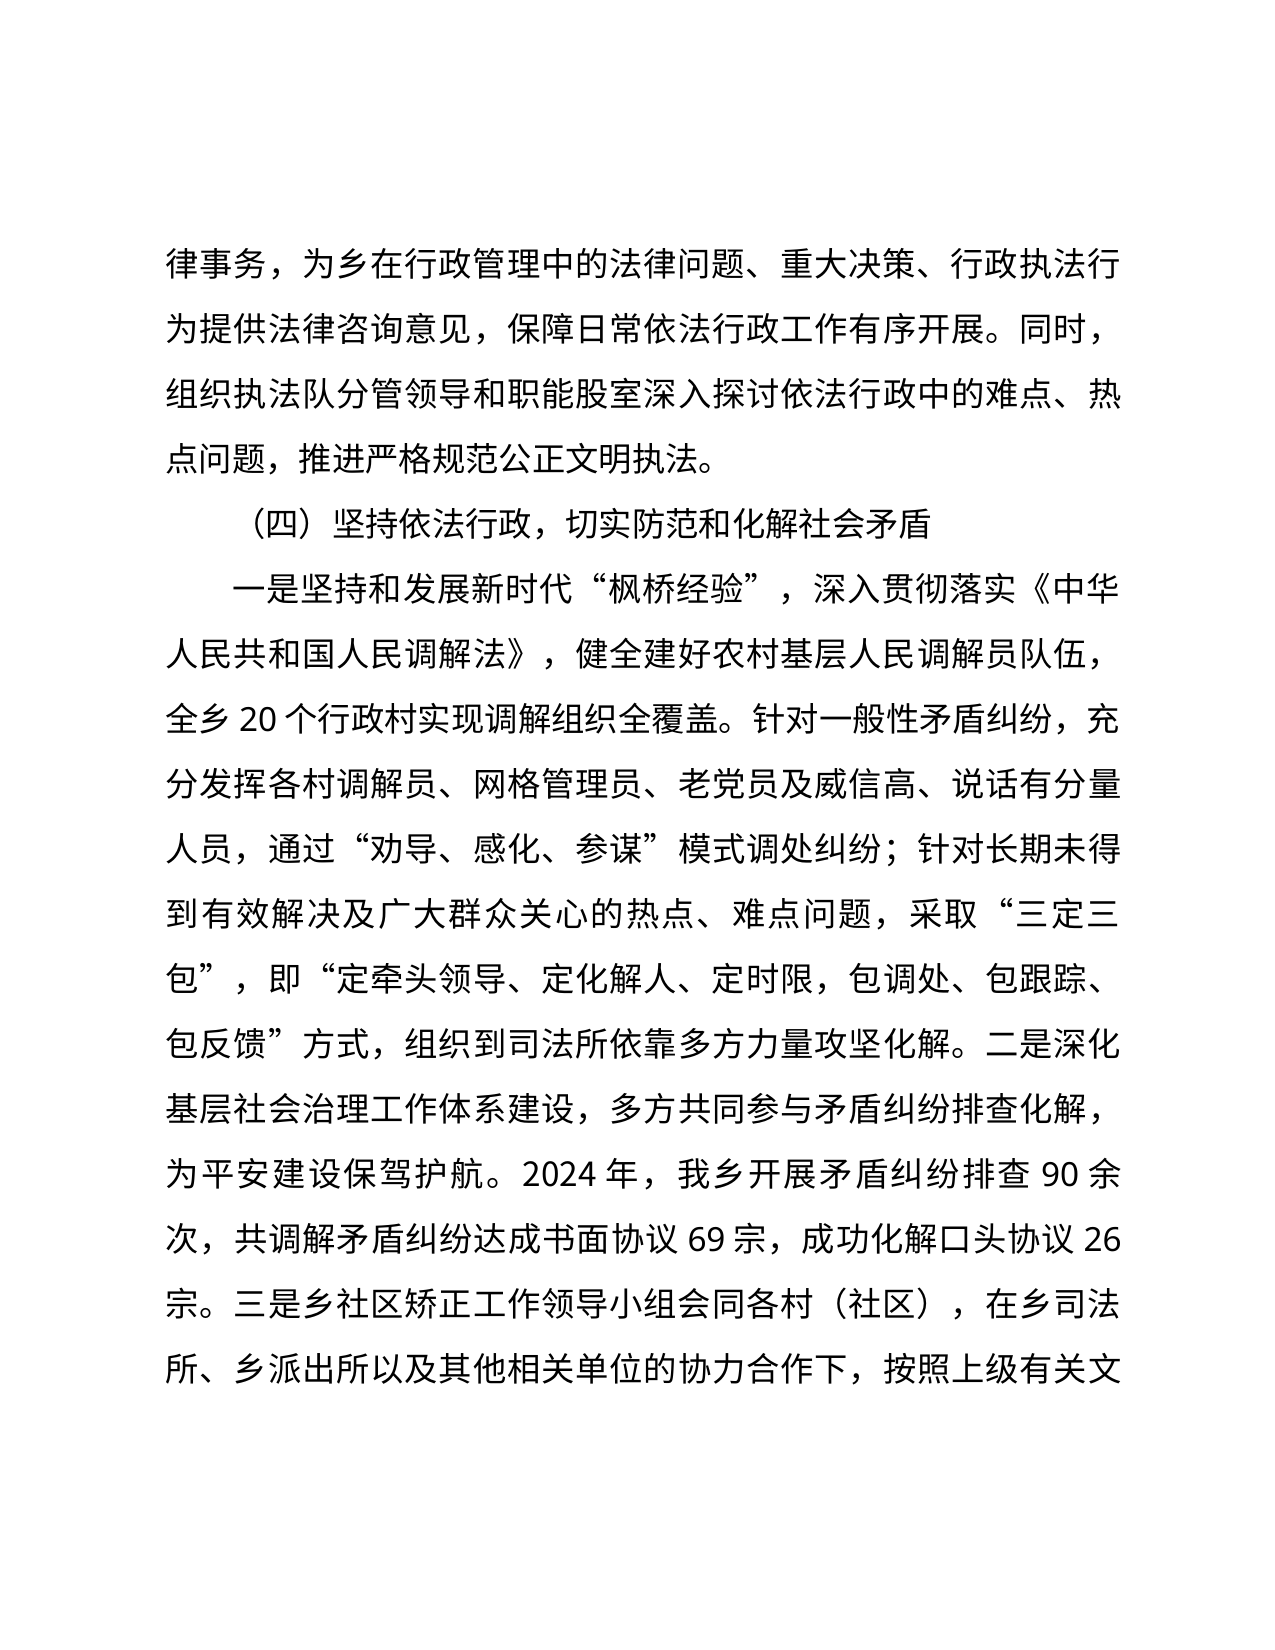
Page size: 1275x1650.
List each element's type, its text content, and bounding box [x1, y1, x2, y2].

list （四）坚持依法行政，切实防范和化解社会矛盾 [165, 490, 1121, 555]
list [165, 230, 1121, 490]
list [165, 555, 1121, 1400]
